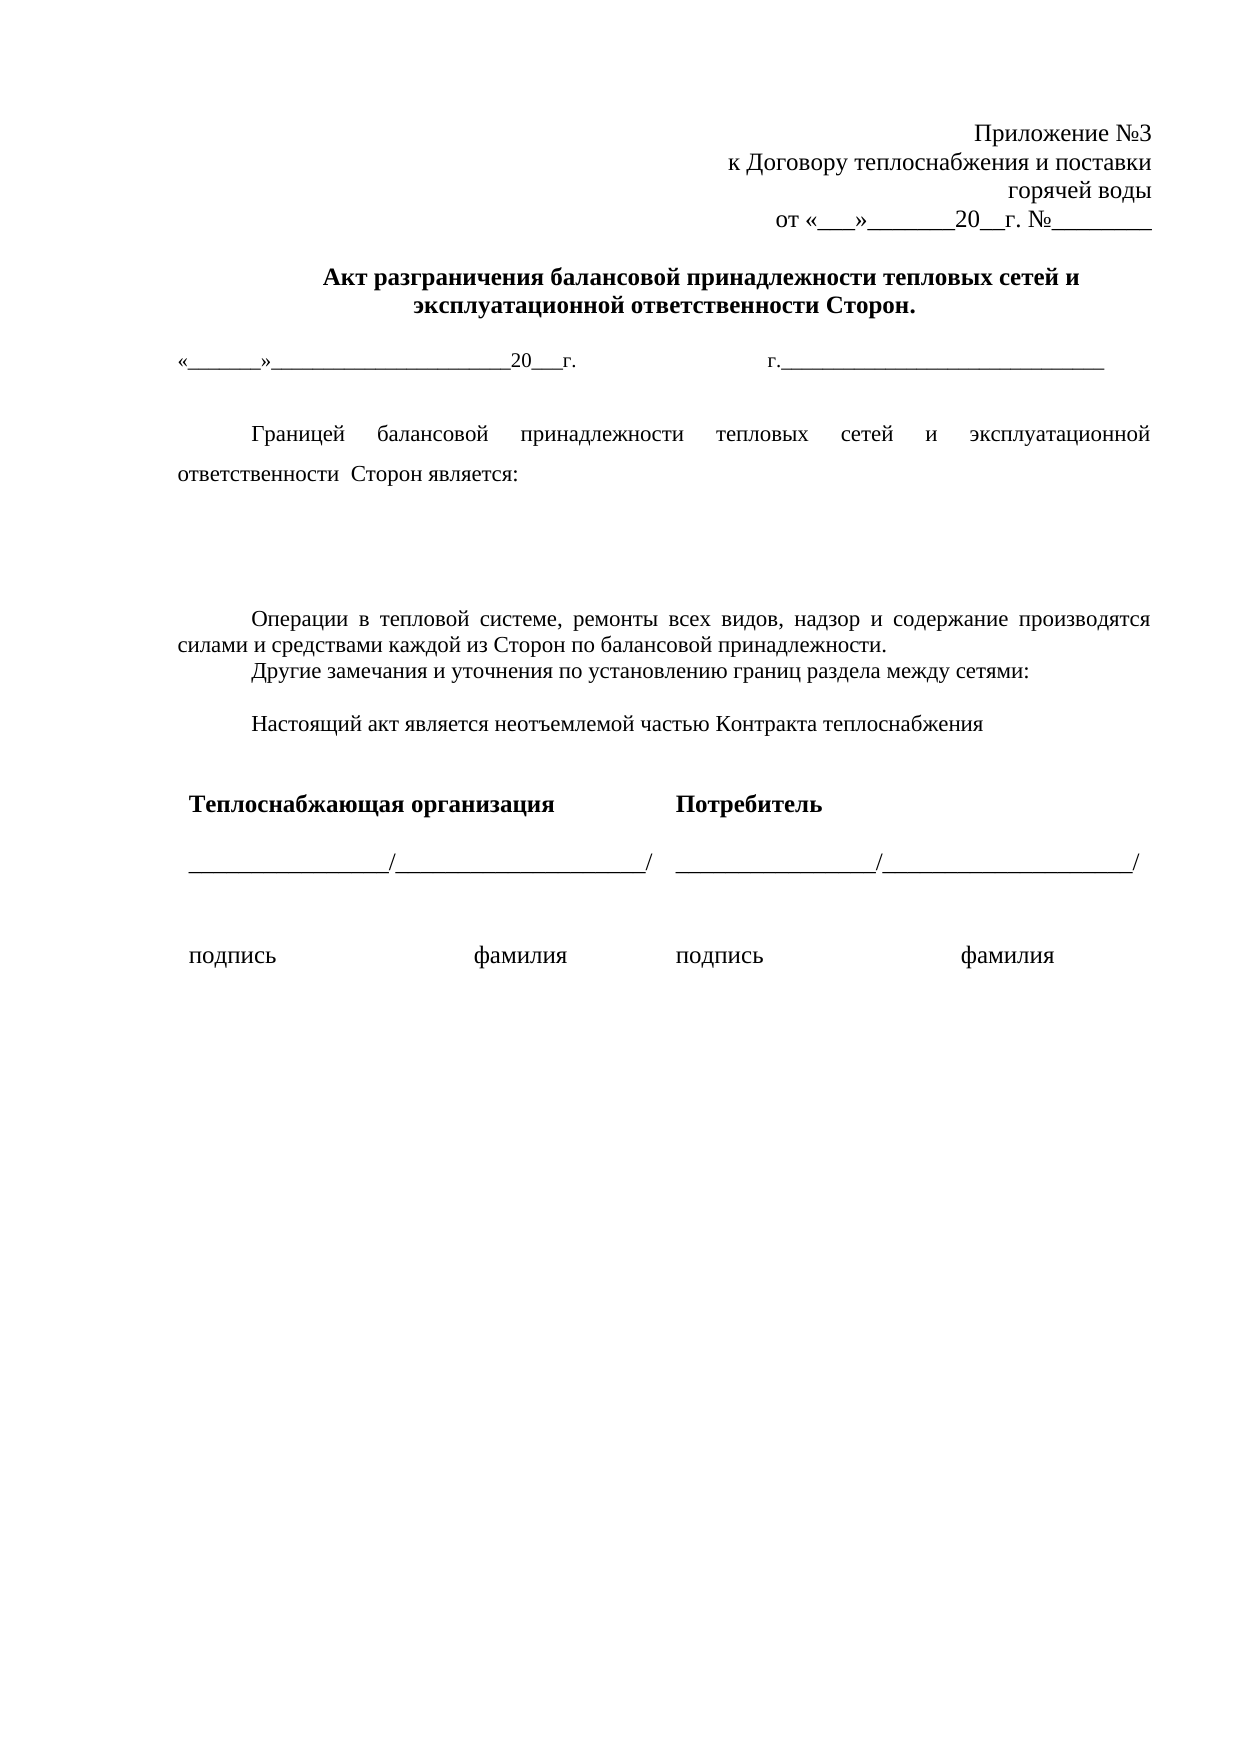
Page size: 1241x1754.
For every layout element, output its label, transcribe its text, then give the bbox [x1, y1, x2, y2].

text к Договору теплоснабжения и поставки горячей воды [694, 147, 1152, 204]
text Операции в тепловой системе, ремонты всех видов, надзор и содержание производятся силами и средствами каждой из Сторон по балансовой принадлежности. [177, 604, 1152, 657]
table_header Теплоснабжающая организация [177, 789, 664, 818]
text «_______»_______________________20___г. г._______________________________ [177, 348, 1152, 372]
text Акт разграничения балансовой принадлежности тепловых сетей и эксплуатационной ответственности Сторон. [177, 262, 1152, 319]
text от «___»_______20__г. №________ [694, 204, 1152, 233]
text Настоящий акт является неотъемлемой частью Контракта теплоснабжения [177, 710, 1152, 736]
table_cell ________________/____________________/ [177, 818, 664, 940]
text Приложение №3 [694, 118, 1152, 147]
table_header Потребитель [664, 789, 1152, 818]
table_cell подпись фамилия [664, 940, 1152, 968]
table_cell ________________/____________________/ [664, 818, 1152, 940]
text Границей балансовой принадлежности тепловых сетей и эксплуатационной ответственности Сторон является: [177, 420, 1152, 486]
text Другие замечания и уточнения по установлению границ раздела между сетями: [177, 657, 1152, 684]
table_cell подпись фамилия [177, 940, 664, 968]
